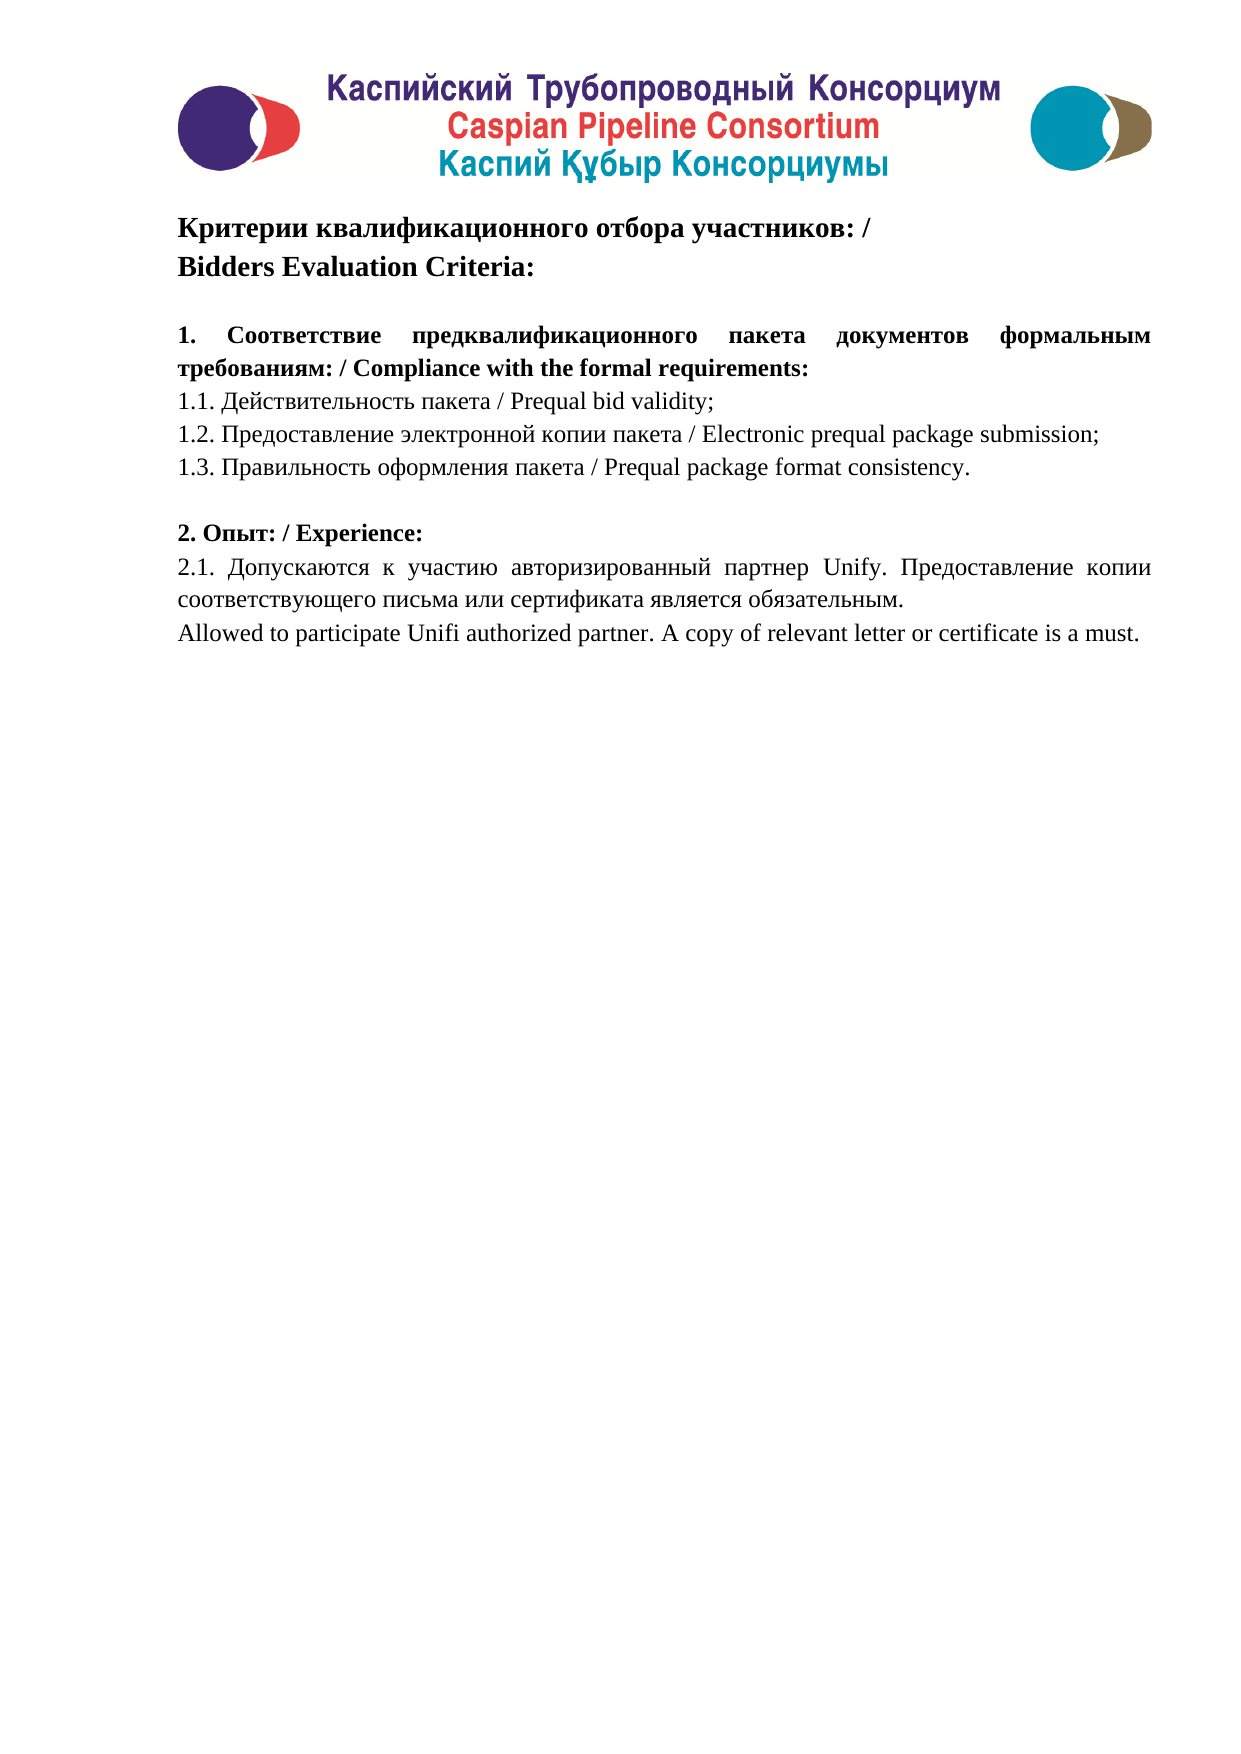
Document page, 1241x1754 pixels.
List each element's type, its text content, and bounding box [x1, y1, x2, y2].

text 1.3. Правильность оформления пакета / Prequal package format consistency. [177, 452, 1152, 481]
text 1.1. Действительность пакета / Prequal bid validity; [177, 386, 1152, 415]
text 1.2. Предоставление электронной копии пакета / Electronic prequal package submission; [177, 419, 1152, 448]
text Bidders Evaluation Criteria: [177, 249, 1152, 282]
text 1. Соответствие предквалификационного пакета документов формальным требованиям: / Compliance with the formal requirements: [177, 320, 1152, 382]
text 2. Опыт: / Experience: [177, 518, 1152, 547]
text Критерии квалификационного отбора участников: / [177, 210, 1152, 244]
text Allowed to participate Unifi authorized partner. A copy of relevant letter or certificate is a must. [177, 618, 1152, 646]
text 2.1. Допускаются к участию авторизированный партнер Unify. Предоставление копии соответствующего письма или сертификата является обязательным. [177, 552, 1152, 613]
